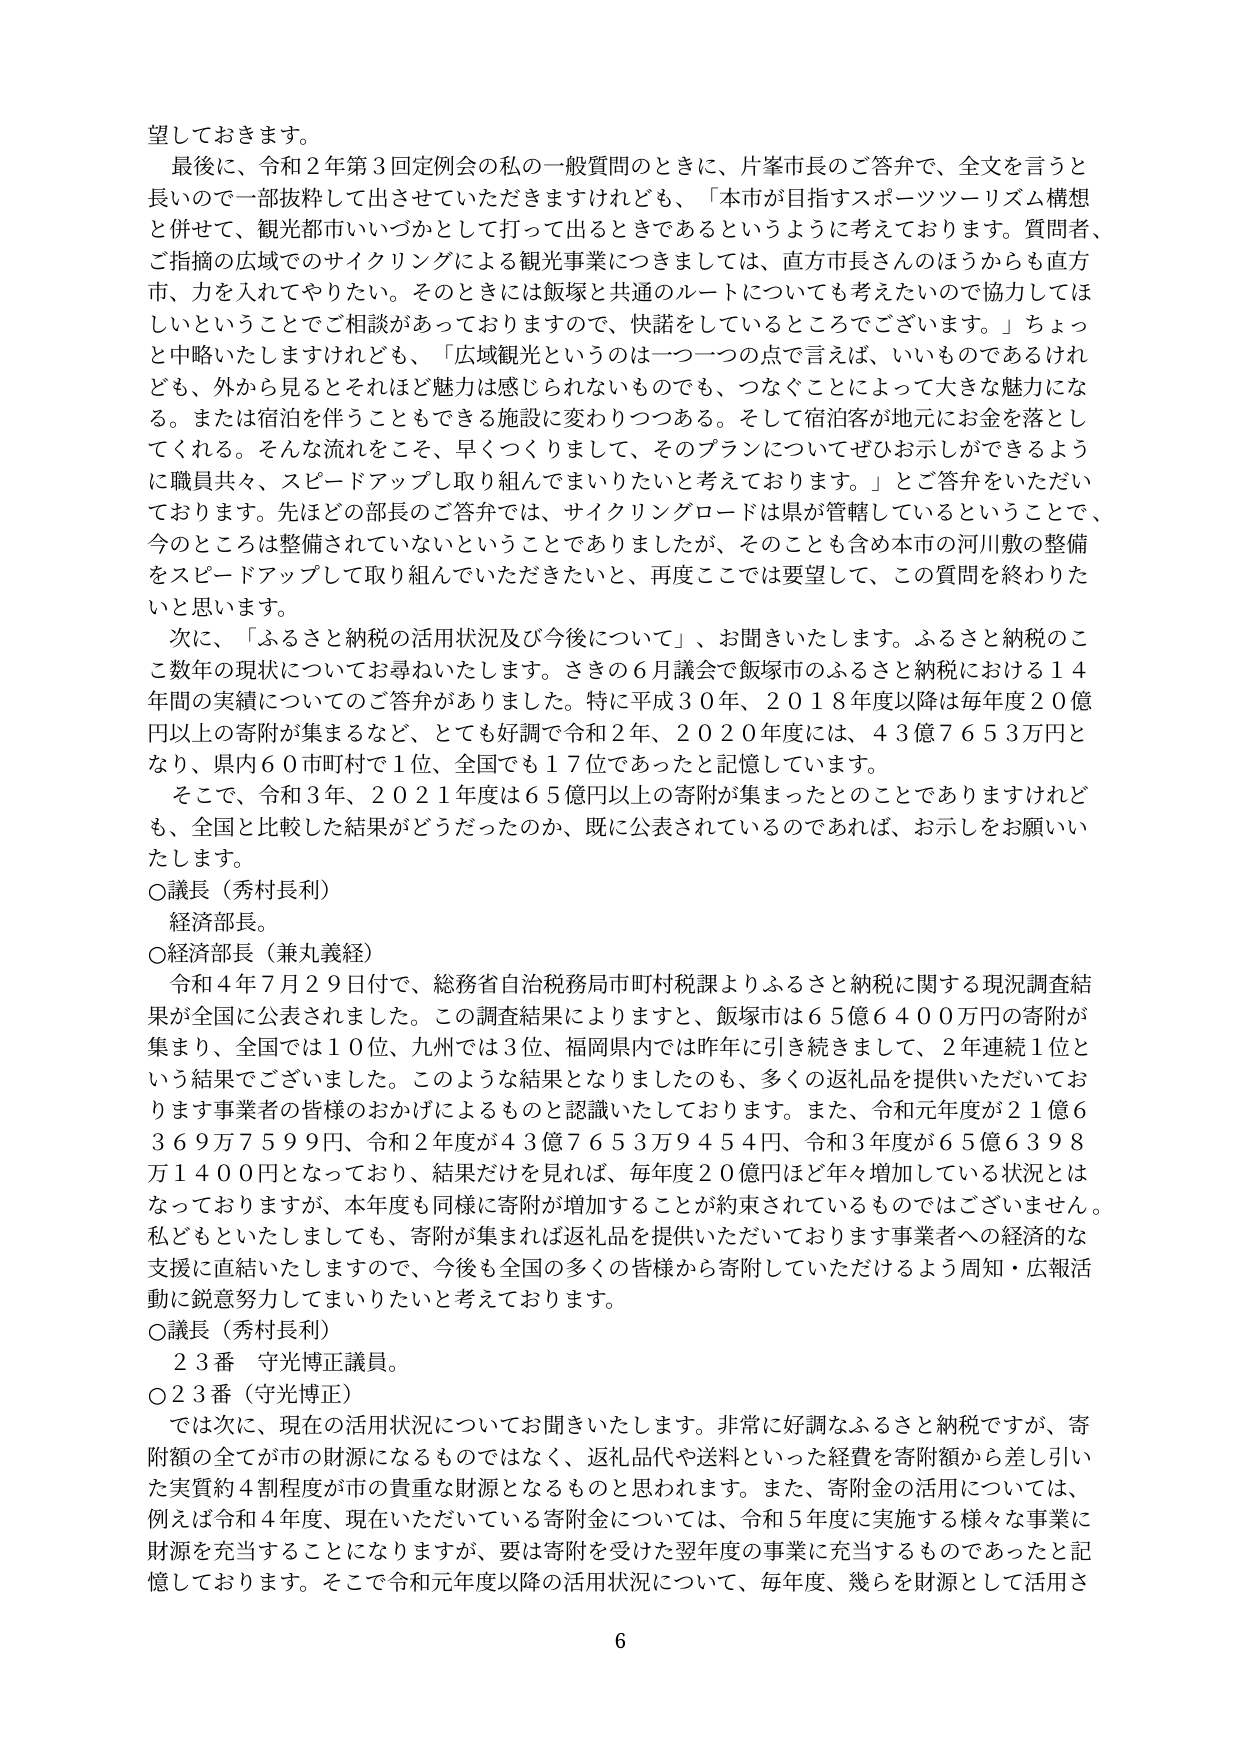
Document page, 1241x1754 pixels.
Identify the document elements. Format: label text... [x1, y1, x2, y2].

text ○経済部長（兼丸義経） [148, 936, 1092, 968]
text ２３番 守光博正議員。 [148, 1345, 1092, 1377]
text ○２３番（守光博正） [148, 1377, 1092, 1408]
text 令和４年７月２９日付で、総務省自治税務局市町村税課よりふるさと納税に関する現況調査結果が全国に公表されました。この調査結果によりますと、飯塚市は６５億６４００万円の寄附が集まり、全国では１０位、九州では３位、福岡県内では昨年に引き続きまして、２年連続１位という結果でございました。このような結果となりましたのも、多くの返礼品を提供いただいております事業者の皆様のおかげによるものと認識いたしております。また、令和元年度が２１億６３６９万７５９９円、令和２年度が４３億７６５３万９４５４円、令和３年度が６５億６３９８万１４００円となっており、結果だけを見れば、毎年度２０億円ほど年々増加している状況とはなっておりますが、本年度も同様に寄附が増加することが約束されているものではございません。私どもといたしましても、寄附が集まれば返礼品を提供いただいております事業者への経済的な支援に直結いたしますので、今後も全国の多くの皆様から寄附していただけるよう周知・広報活動に鋭意努力してまいりたいと考えております。 [148, 968, 1092, 1314]
text 次に、「ふるさと納税の活用状況及び今後について」、お聞きいたします。ふるさと納税のここ数年の現状についてお尋ねいたします。さきの６月議会で飯塚市のふるさと納税における１４年間の実績についてのご答弁がありました。特に平成３０年、２０１８年度以降は毎年度２０億円以上の寄附が集まるなど、とても好調で令和２年、２０２０年度には、４３億７６５３万円となり、県内６０市町村で１位、全国でも１７位であったと記憶しています。 [148, 621, 1092, 779]
text ○議長（秀村長利） [148, 1314, 1092, 1345]
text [148, 1408, 1092, 1597]
text そこで、令和３年、２０２１年度は６５億円以上の寄附が集まったとのことでありますけれども、全国と比較した結果がどうだったのか、既に公表されているのであれば、お示しをお願いいたします。 [148, 779, 1092, 873]
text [148, 118, 1092, 149]
text 経済部長。 [148, 905, 1092, 936]
text ○議長（秀村長利） [148, 873, 1092, 905]
text 最後に、令和２年第３回定例会の私の一般質問のときに、片峯市長のご答弁で、全文を言うと長いので一部抜粋して出させていただきますけれども、「本市が目指すスポーツツーリズム構想と併せて、観光都市いいづかとして打って出るときであるというように考えております。質問者、ご指摘の広域でのサイクリングによる観光事業につきましては、直方市長さんのほうからも直方市、力を入れてやりたい。そのときには飯塚と共通のルートについても考えたいので協力してほしいということでご相談があっておりますので、快諾をしているところでございます。」ちょっと中略いたしますけれども、「広域観光というのは一つ一つの点で言えば、いいものであるけれども、外から見るとそれほど魅力は感じられないものでも、つなぐことによって大きな魅力になる。または宿泊を伴うこともできる施設に変わりつつある。そして宿泊客が地元にお金を落としてくれる。そんな流れをこそ、早くつくりまして、そのプランについてぜひお示しができるように職員共々、スピードアップし取り組んでまいりたいと考えております。」とご答弁をいただいております。先ほどの部長のご答弁では、サイクリングロードは県が管轄しているということで、今のところは整備されていないということでありましたが、そのことも含め本市の河川敷の整備をスピードアップして取り組んでいただきたいと、再度ここでは要望して、この質問を終わりたいと思います。 [148, 149, 1092, 621]
